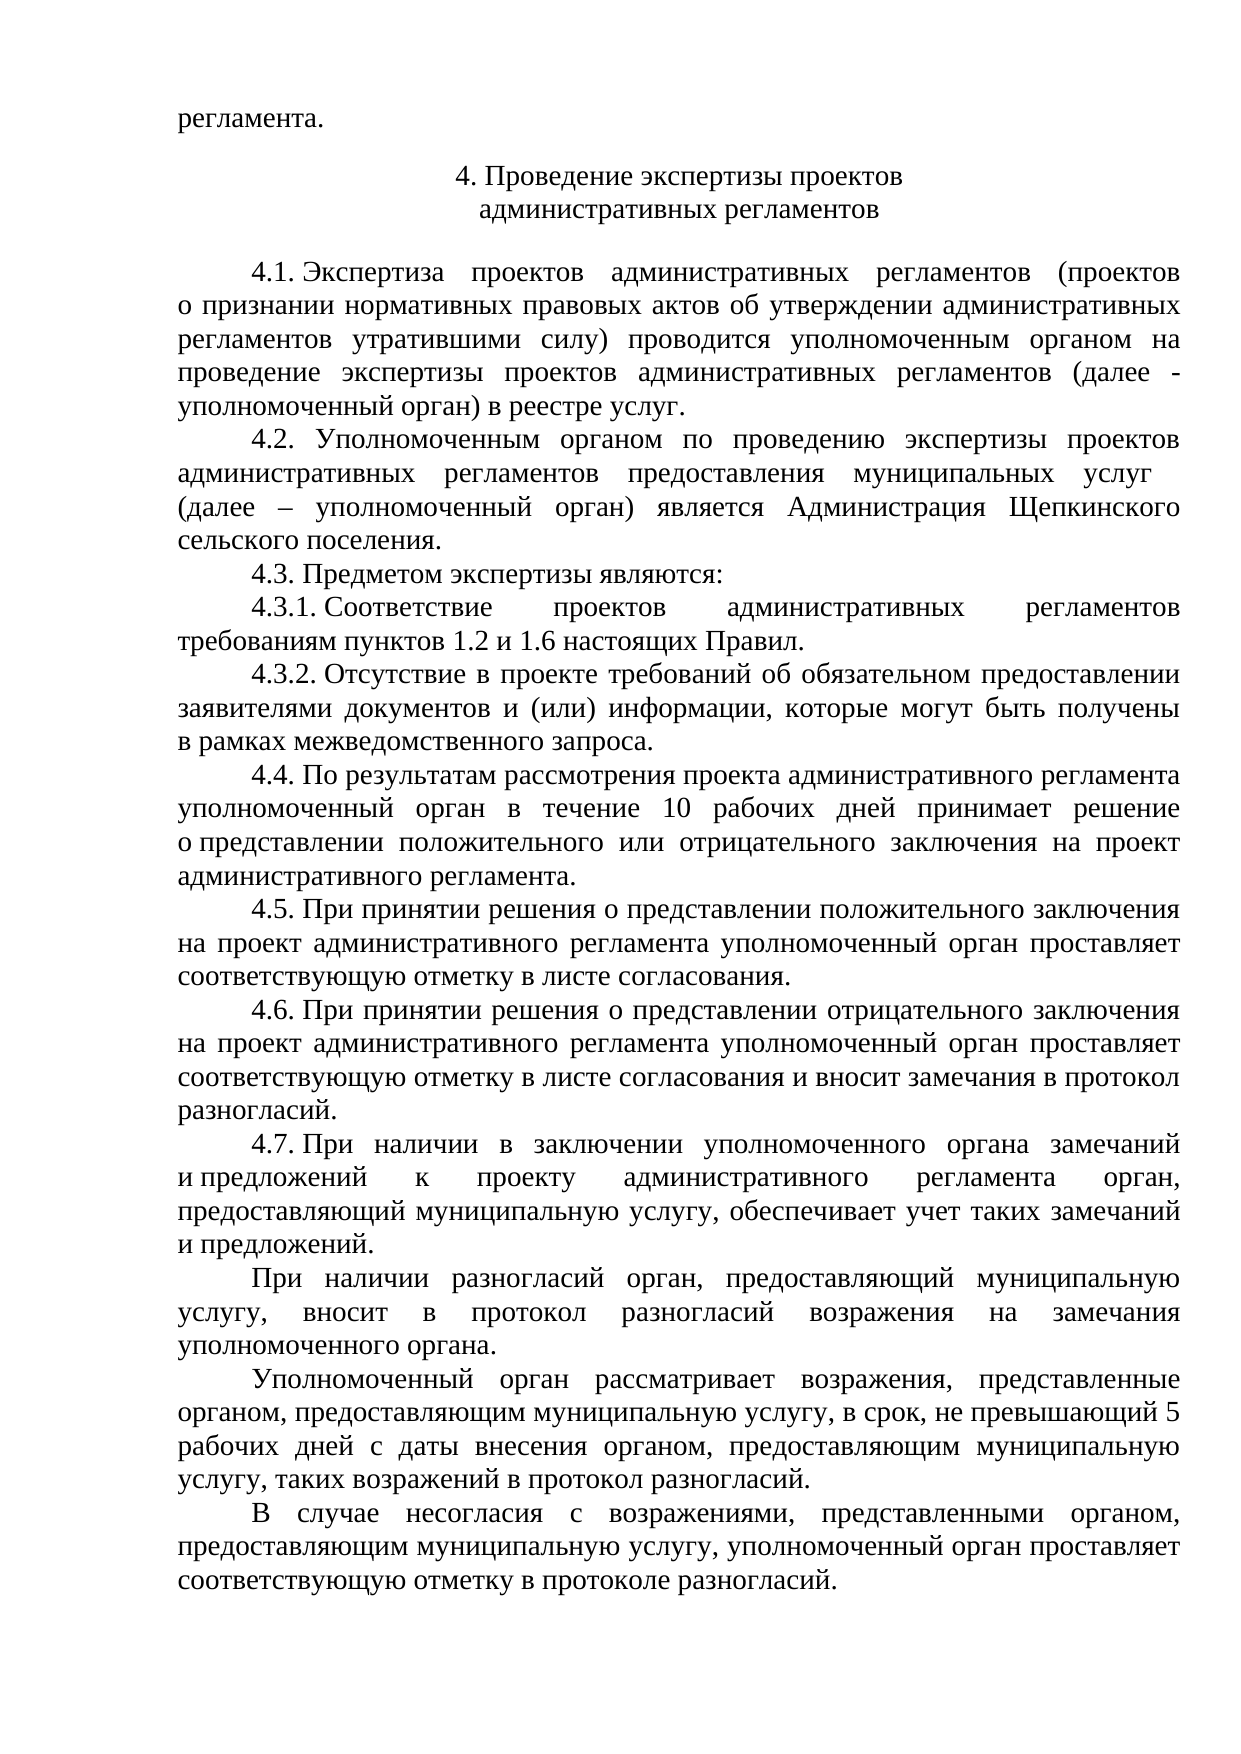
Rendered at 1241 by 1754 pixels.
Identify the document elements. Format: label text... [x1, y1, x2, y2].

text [177, 100, 1181, 134]
text 4.7. При наличии в заключении уполномоченного органа замечаний и предложений к проекту административного регламента орган, предоставляющий муниципальную услугу, обеспечивает учет таких замечаний и предложений. [177, 1126, 1181, 1260]
text 4. Проведение экспертизы проектов [177, 158, 1181, 192]
text 4.6. При принятии решения о представлении отрицательного заключения на проект административного регламента уполномоченный орган проставляет соответствующую отметку в листе согласования и вносит замечания в протокол разногласий. [177, 992, 1181, 1126]
text При наличии разногласий орган, предоставляющий муниципальную услугу, вносит в протокол разногласий возражения на замечания уполномоченного органа. [177, 1260, 1181, 1361]
text Уполномоченный орган рассматривает возражения, представленные органом, предоставляющим муниципальную услугу, в срок, не превышающий 5 рабочих дней с даты внесения органом, предоставляющим муниципальную услугу, таких возражений в протокол разногласий. [177, 1361, 1181, 1495]
text 4.2. Уполномоченным органом по проведению экспертизы проектов административных регламентов предоставления муниципальных услуг (далее – уполномоченный орган) является Администрация Щепкинского сельского поселения. [177, 422, 1181, 556]
text 4.4. По результатам рассмотрения проекта административного регламента уполномоченный орган в течение 10 рабочих дней принимает решение о представлении положительного или отрицательного заключения на проект административного регламента. [177, 757, 1181, 891]
text административных регламентов [177, 192, 1181, 225]
text 4.5. При принятии решения о представлении положительного заключения на проект административного регламента уполномоченный орган проставляет соответствующую отметку в листе согласования. [177, 891, 1181, 992]
text 4.3.2. Отсутствие в проекте требований об обязательном предоставлении заявителями документов и (или) информации, которые могут быть получены в рамках межведомственного запроса. [177, 656, 1181, 757]
text В случае несогласия с возражениями, представленными органом, предоставляющим муниципальную услугу, уполномоченный орган проставляет соответствующую отметку в протоколе разногласий. [177, 1495, 1181, 1596]
text 4.1. Экспертиза проектов административных регламентов (проектов о признании нормативных правовых актов об утверждении административных регламентов утратившими силу) проводится уполномоченным органом на проведение экспертизы проектов административных регламентов (далее - уполномоченный орган) в реестре услуг. [177, 254, 1181, 422]
text 4.3. Предметом экспертизы являются: [177, 556, 1181, 589]
text 4.3.1. Соответствие проектов административных регламентов требованиям пунктов 1.2 и 1.6 настоящих Правил. [177, 589, 1181, 656]
